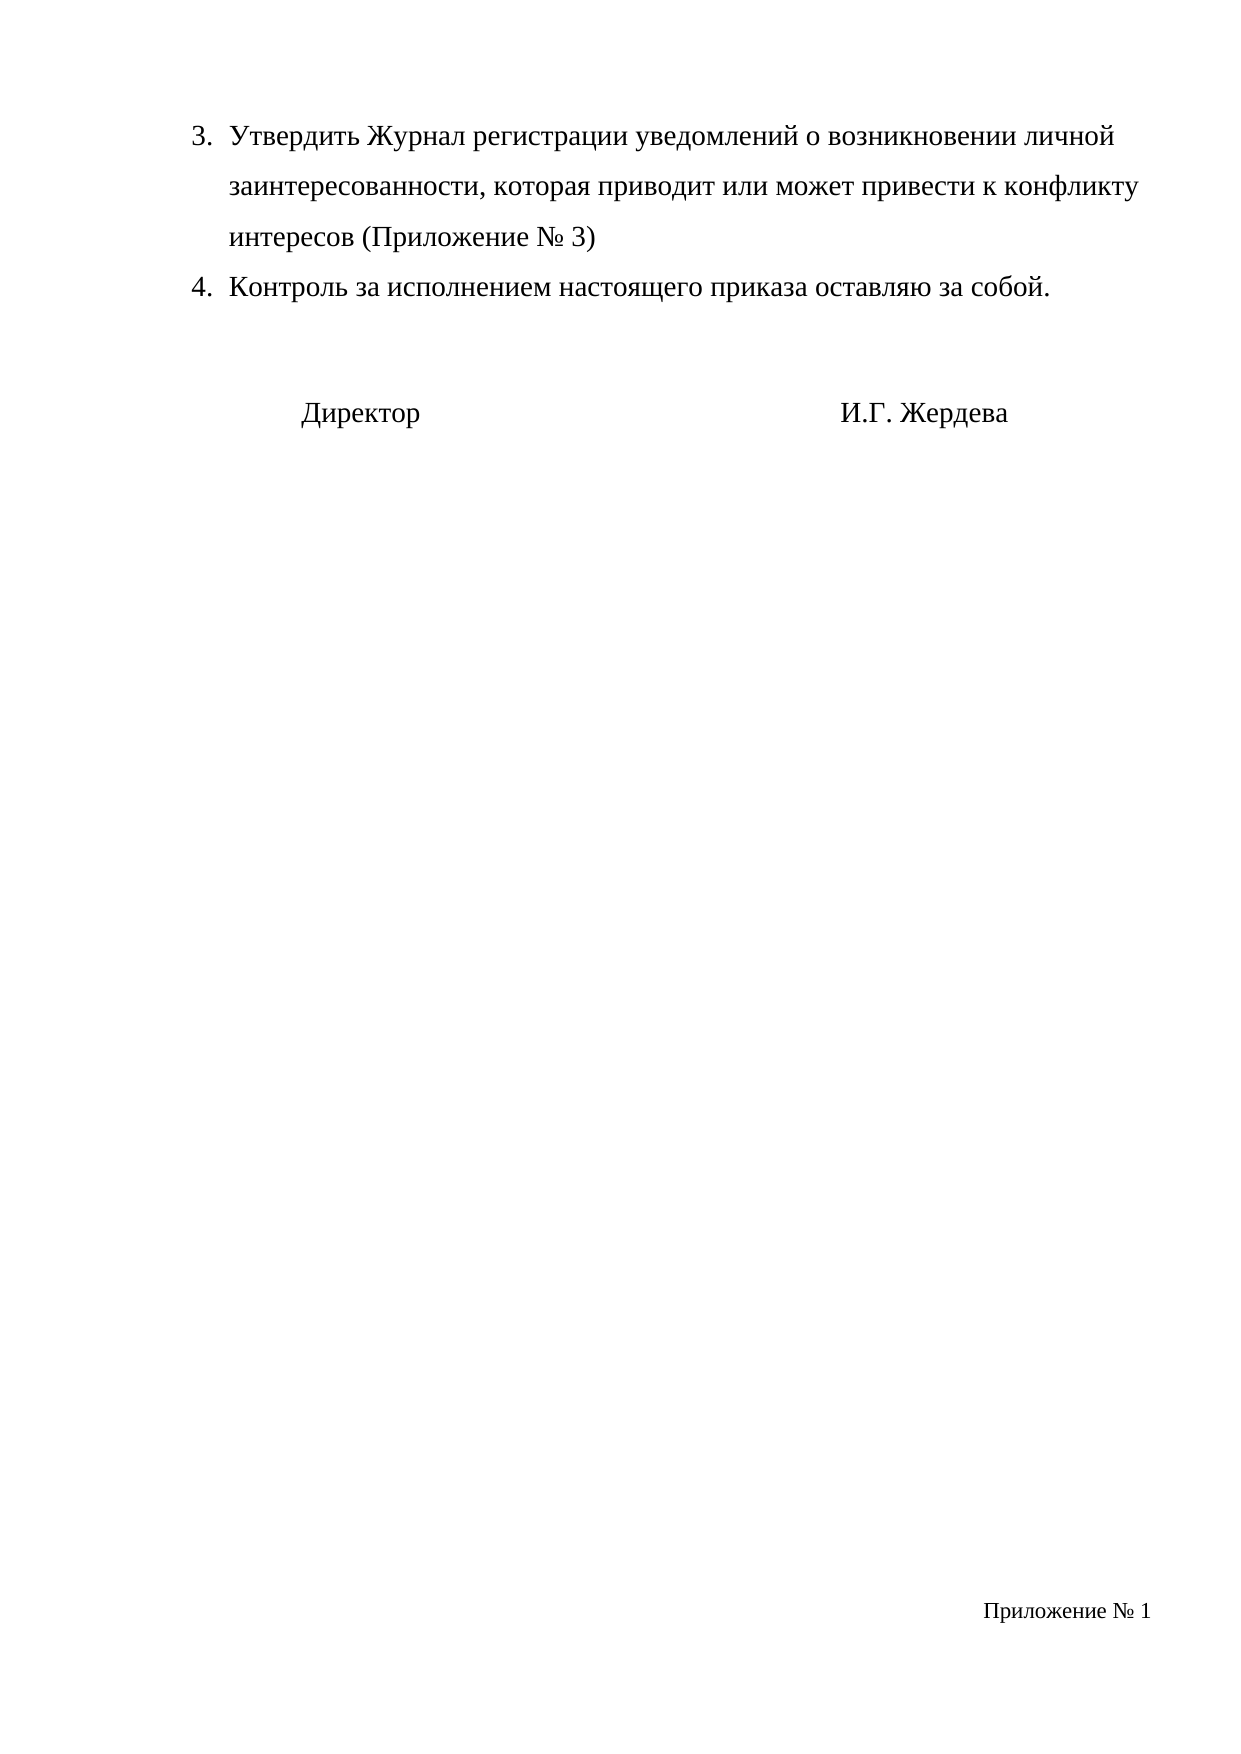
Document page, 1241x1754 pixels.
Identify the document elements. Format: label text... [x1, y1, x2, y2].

list Утвердить Журнал регистрации уведомлений о возникновении личной заинтересованности, которая приводит или может привести к конфликту интересов (Приложение № 3) [191, 118, 1152, 252]
list Контроль за исполнением настоящего приказа оставляю за собой. [191, 269, 1152, 303]
text Приложение № 1 [177, 1597, 1152, 1623]
text Директор И.Г. Жердева [177, 395, 1152, 428]
